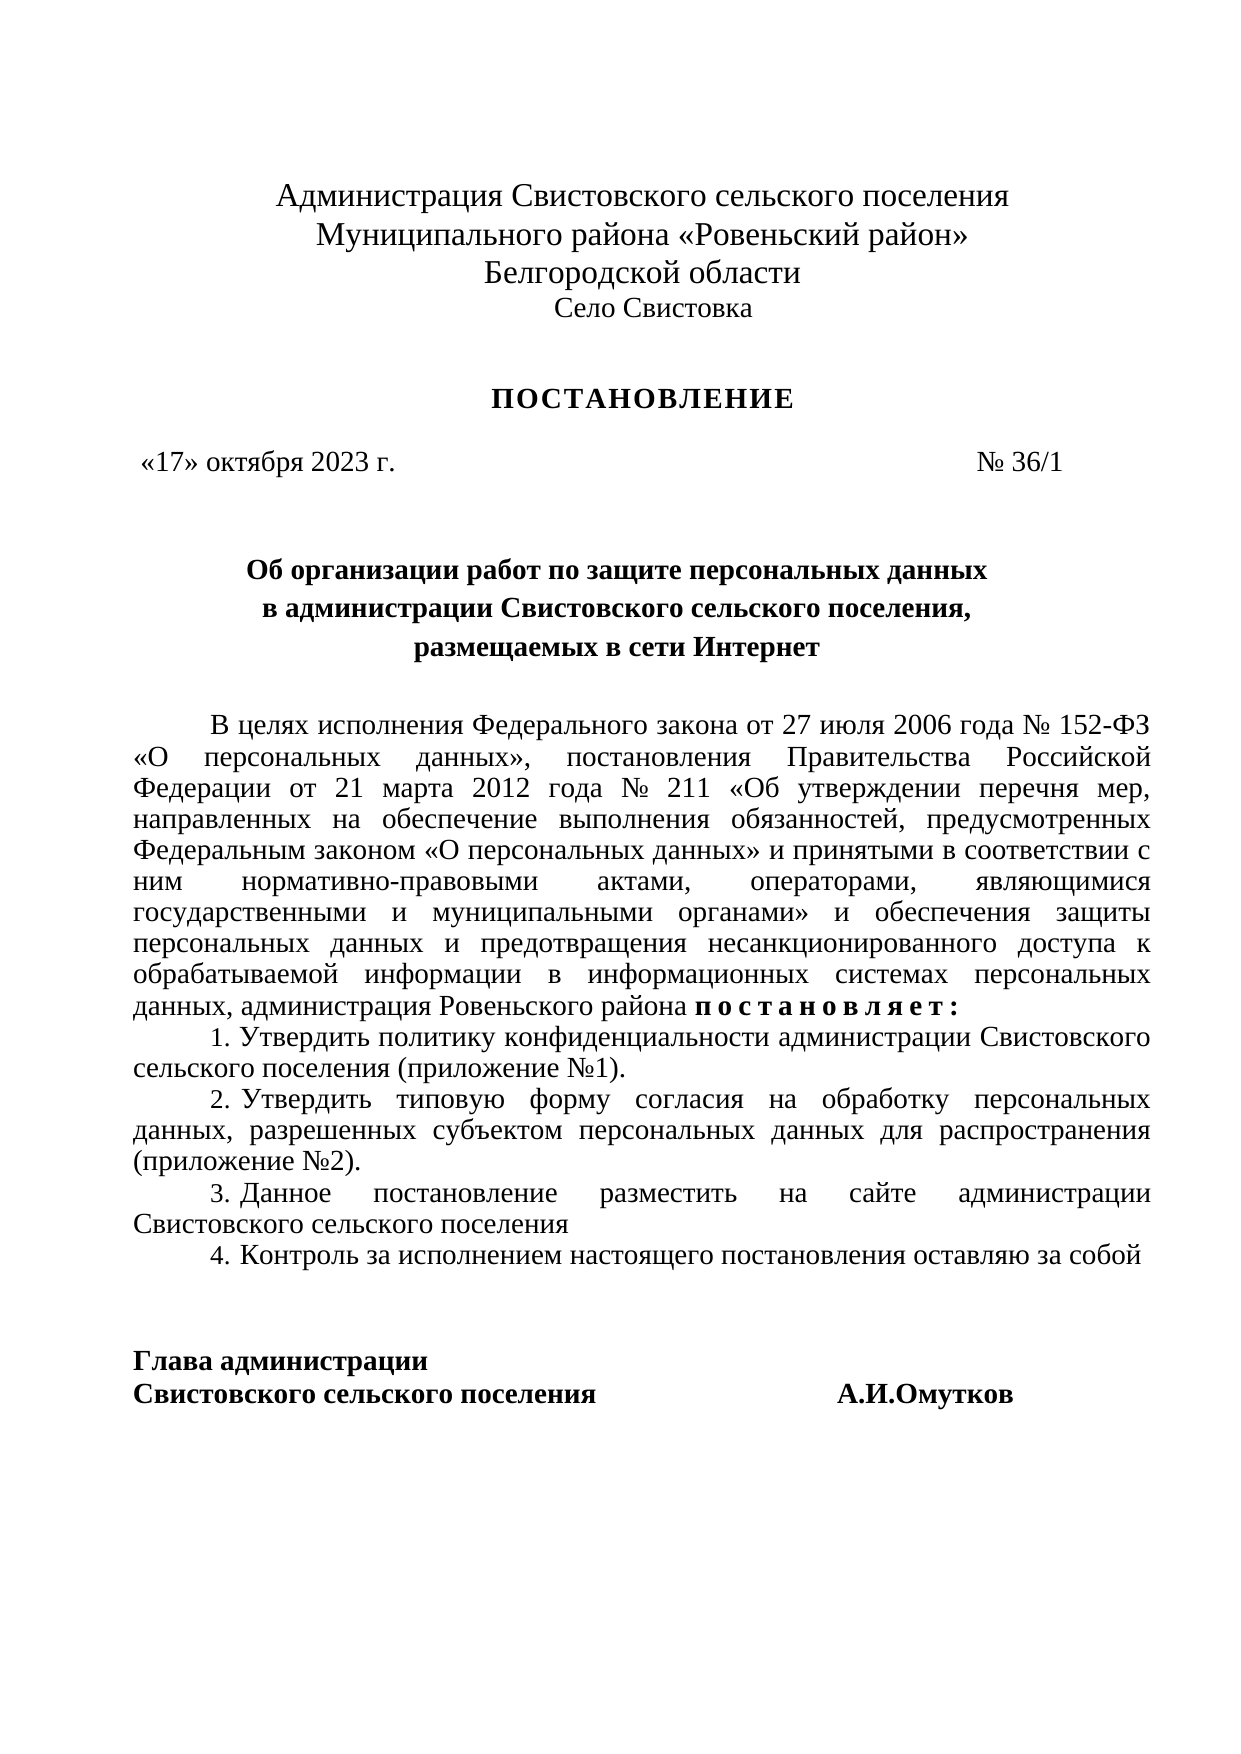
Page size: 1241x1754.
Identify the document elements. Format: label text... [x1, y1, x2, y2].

list Утвердить типовую форму согласия на обработку персональных данных, разрешенных субъектом персональных данных для распространения (приложение №2). [133, 1084, 1152, 1177]
text «17» октября 2023 г. № 36/1 [133, 444, 1152, 477]
list Утвердить политику конфиденциальности администрации Свистовского сельского поселения (приложение №1). [133, 1021, 1152, 1084]
text Село Свистовка [133, 291, 1152, 324]
text Белгородской области [133, 252, 1152, 291]
list Контроль за исполнением настоящего постановления оставляю за собой [133, 1239, 1152, 1271]
text Администрация Свистовского сельского поселения [133, 176, 1152, 214]
text Глава администрации [127, 1343, 1152, 1376]
text Свистовского сельского поселения А.И.Омутков [118, 1376, 1152, 1410]
text Муниципального района «Ровеньский район» [133, 214, 1152, 252]
text В целях исполнения Федерального закона от 27 июля 2006 года № 152-ФЗ «О персональных данных», постановления Правительства Российской Федерации от 21 марта 2012 года № 211 «Об утверждении перечня мер, направленных на обеспечение выполнения обязанностей, предусмотренных Федеральным законом «О персональных данных» и принятыми в соответствии с ним нормативно-правовыми актами, операторами, являющимися государственными и муниципальными органами» и обеспечения защиты персональных данных и предотвращения несанкционированного доступа к обрабатываемой информации в информационных системах персональных данных, администрация Ровеньского района постановляет: [133, 710, 1152, 1021]
list Данное постановление разместить на сайте администрации Свистовского сельского поселения [133, 1177, 1152, 1239]
text ПОСТАНОВЛЕНИЕ [133, 382, 1152, 415]
